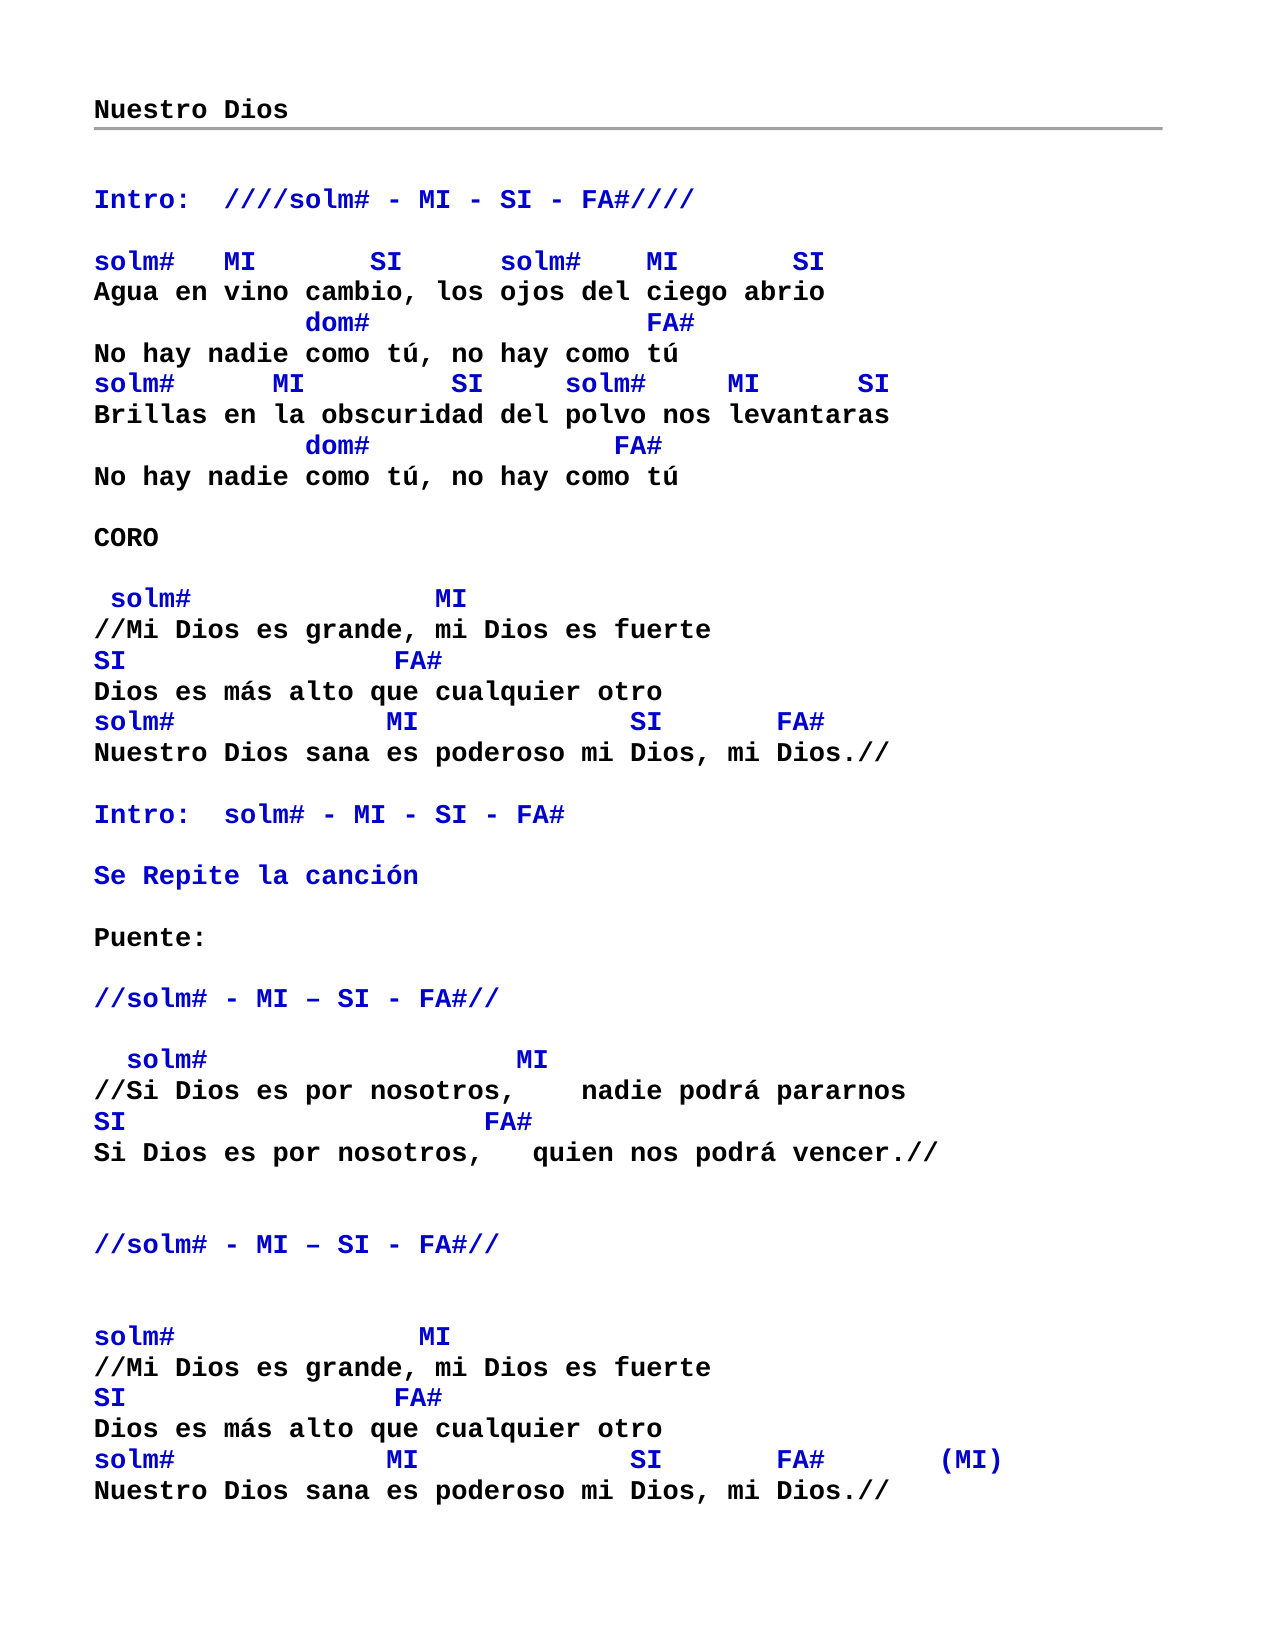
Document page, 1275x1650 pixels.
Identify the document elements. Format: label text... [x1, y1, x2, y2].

text solm# MI SI FA# [94, 708, 1162, 739]
text solm# MI [94, 1323, 1162, 1353]
text Puente: [94, 923, 1162, 954]
text //Mi Dios es grande, mi Dios es fuerte [94, 1353, 1162, 1384]
text Intro: ////solm# - MI - SI - FA#//// [94, 186, 1162, 217]
text CORO [94, 524, 1162, 554]
text Nuestro Dios sana es poderoso mi Dios, mi Dios.// [94, 739, 1162, 770]
text //Si Dios es por nosotros, nadie podrá pararnos [94, 1077, 1162, 1108]
text solm# MI SI solm# MI SI [94, 247, 1162, 278]
text Nuestro Dios sana es poderoso mi Dios, mi Dios.// [94, 1476, 1162, 1507]
text dom# FA# [94, 432, 1162, 462]
text solm# MI SI FA# (MI) [94, 1446, 1162, 1476]
text //Mi Dios es grande, mi Dios es fuerte [94, 616, 1162, 647]
text SI FA# [94, 647, 1162, 677]
text Se Repite la canción [94, 862, 1162, 893]
text Si Dios es por nosotros, quien nos podrá vencer.// [94, 1138, 1162, 1169]
text Dios es más alto que cualquier otro [94, 677, 1162, 708]
text No hay nadie como tú, no hay como tú [94, 339, 1162, 370]
text solm# MI SI solm# MI SI [94, 370, 1162, 401]
text Intro: solm# - MI - SI - FA# [94, 800, 1162, 831]
text Brillas en la obscuridad del polvo nos levantaras [94, 401, 1162, 432]
text //solm# - MI – SI - FA#// [94, 1231, 1162, 1261]
text Dios es más alto que cualquier otro [94, 1415, 1162, 1446]
text solm# MI [94, 585, 1162, 616]
text Nuestro Dios [94, 96, 1162, 127]
text //solm# - MI – SI - FA#// [94, 985, 1162, 1016]
text SI FA# [94, 1108, 1162, 1138]
text Agua en vino cambio, los ojos del ciego abrio [94, 278, 1162, 309]
text No hay nadie como tú, no hay como tú [94, 462, 1162, 493]
text dom# FA# [94, 309, 1162, 339]
text SI FA# [94, 1384, 1162, 1415]
text solm# MI [94, 1046, 1162, 1077]
